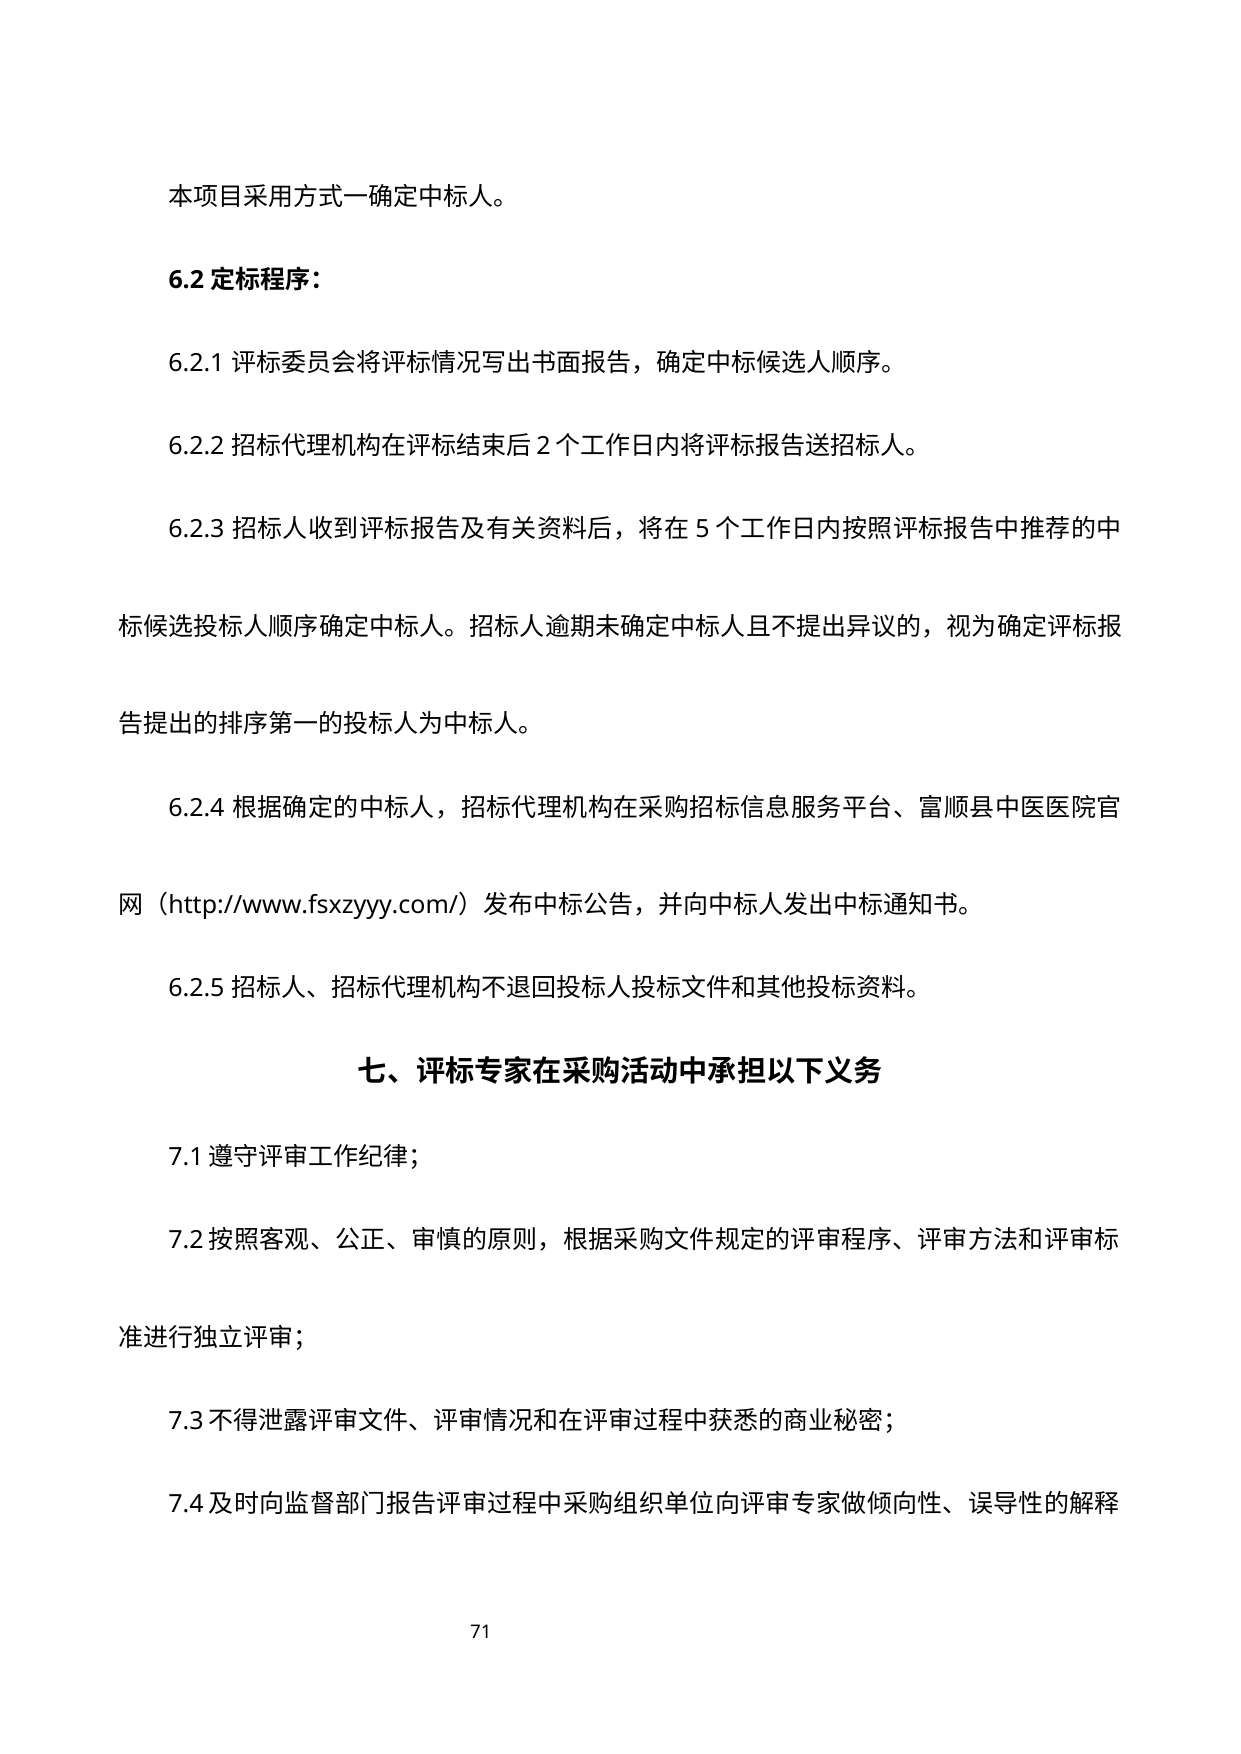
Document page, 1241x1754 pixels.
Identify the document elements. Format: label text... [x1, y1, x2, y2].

text 7.2按照客观、公正、审慎的原则，根据采购文件规定的评审程序、评审方法和评审标准进行独立评审； [118, 1206, 1122, 1368]
list 6.2.1 评标委员会将评标情况写出书面报告，确定中标候选人顺序。 [118, 328, 1122, 393]
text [118, 1469, 1122, 1534]
list 6.2 定标程序： [118, 245, 1122, 310]
text 七、评标专家在采购活动中承担以下义务 [118, 1036, 1122, 1101]
text 7.3不得泄露评审文件、评审情况和在评审过程中获悉的商业秘密； [118, 1386, 1122, 1451]
list 6.2.5 招标人、招标代理机构不退回投标人投标文件和其他投标资料。 [118, 953, 1122, 1018]
list 6.2.4 根据确定的中标人，招标代理机构在采购招标信息服务平台、富顺县中医医院官网（http://www.fsxzyyy.com/）发布中标公告，并向中标人发出中标通知书。 [118, 773, 1122, 935]
list 6.2.3 招标人收到评标报告及有关资料后，将在5个工作日内按照评标报告中推荐的中标候选投标人顺序确定中标人。招标人逾期未确定中标人且不提出异议的，视为确定评标报告提出的排序第一的投标人为中标人。 [118, 494, 1122, 754]
list 本项目采用方式一确定中标人。 [118, 162, 1122, 227]
list 6.2.2 招标代理机构在评标结束后2个工作日内将评标报告送招标人。 [118, 411, 1122, 476]
text 7.1遵守评审工作纪律； [118, 1122, 1122, 1187]
